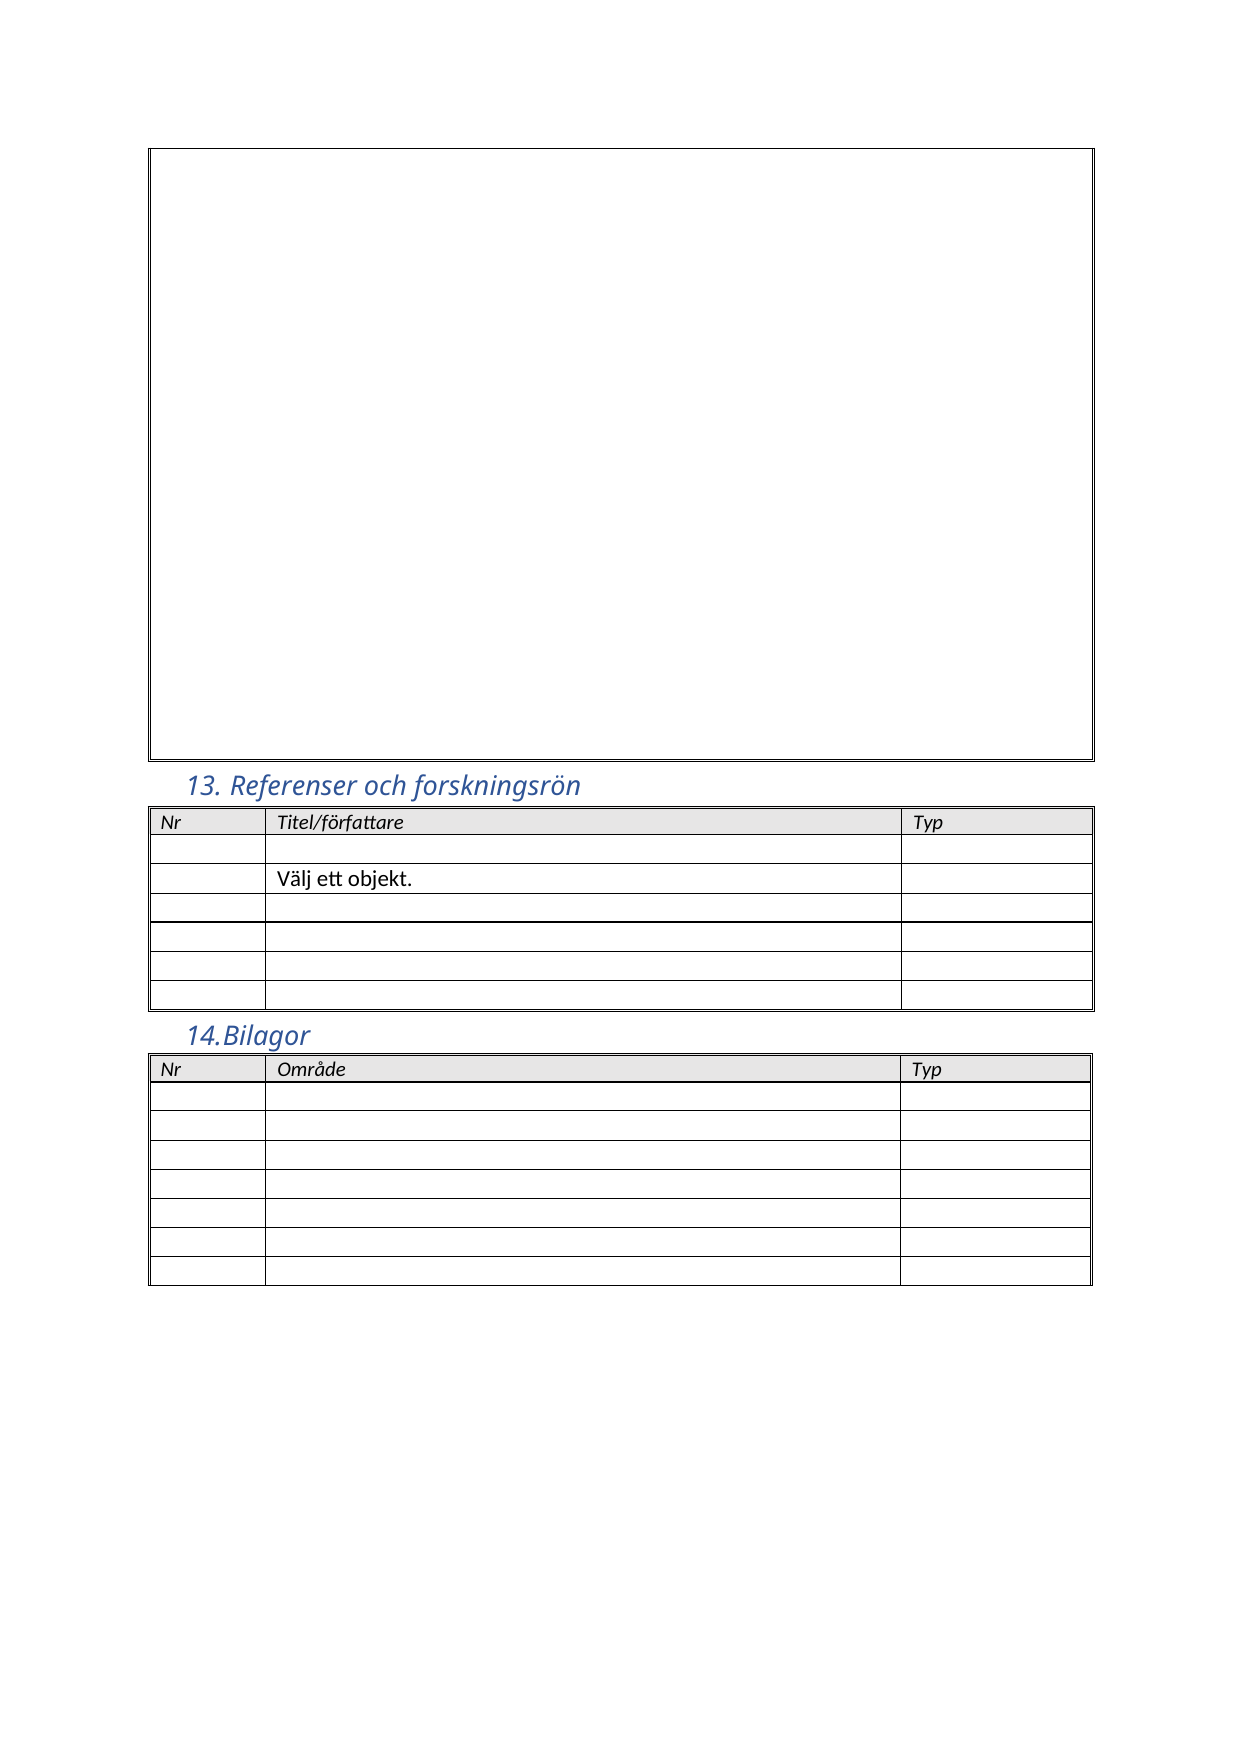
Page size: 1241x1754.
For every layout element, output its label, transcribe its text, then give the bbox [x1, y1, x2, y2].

subtitle Referenser och forskningsrön [185, 766, 1093, 803]
table_header Typ [902, 809, 1092, 834]
table_header Område [266, 1056, 900, 1081]
table_header Nr [151, 809, 265, 834]
table_header Typ [901, 1056, 1090, 1081]
table_header Nr [151, 1056, 265, 1081]
subtitle Bilagor [185, 1016, 1093, 1053]
table_header Titel/författare [266, 809, 901, 834]
